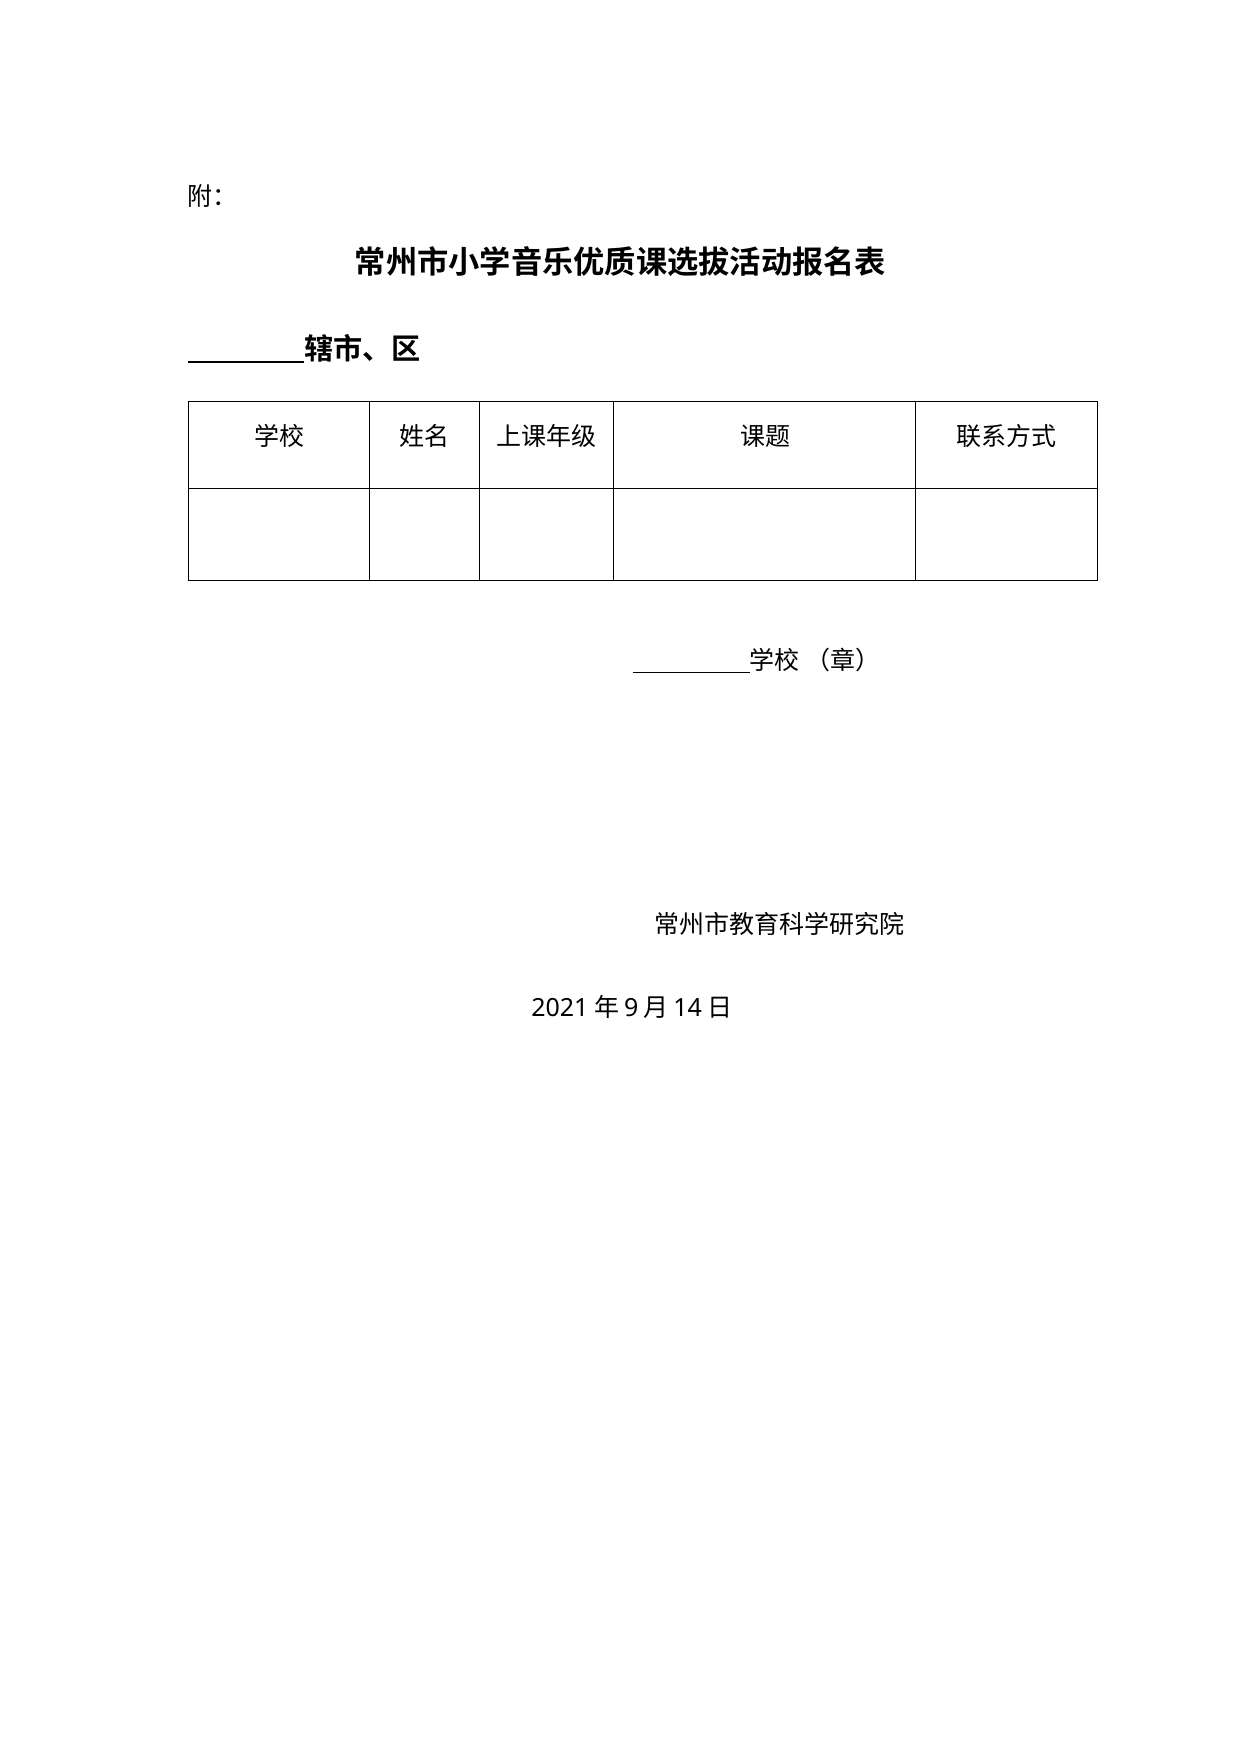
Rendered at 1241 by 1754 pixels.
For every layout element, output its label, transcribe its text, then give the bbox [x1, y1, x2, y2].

table_header 联系方式 [916, 402, 1097, 488]
table_cell [916, 489, 1097, 580]
table_header 上课年级 [480, 402, 613, 488]
table_cell [480, 489, 613, 580]
table_header 学校 [189, 402, 369, 488]
table_cell [370, 489, 479, 580]
text 常州市小学音乐优质课选拔活动报名表 [187, 227, 1053, 292]
text 辖市、区 [187, 314, 1053, 379]
text 附： [187, 162, 1053, 227]
table_header 课题 [614, 402, 915, 488]
table_header 姓名 [370, 402, 479, 488]
table_cell [189, 489, 369, 580]
table_cell [614, 489, 915, 580]
text 常州市教育科学研究院 [187, 890, 1053, 955]
text 2021年9月14日 [187, 973, 1053, 1038]
text 学校 （章） [187, 626, 1053, 691]
